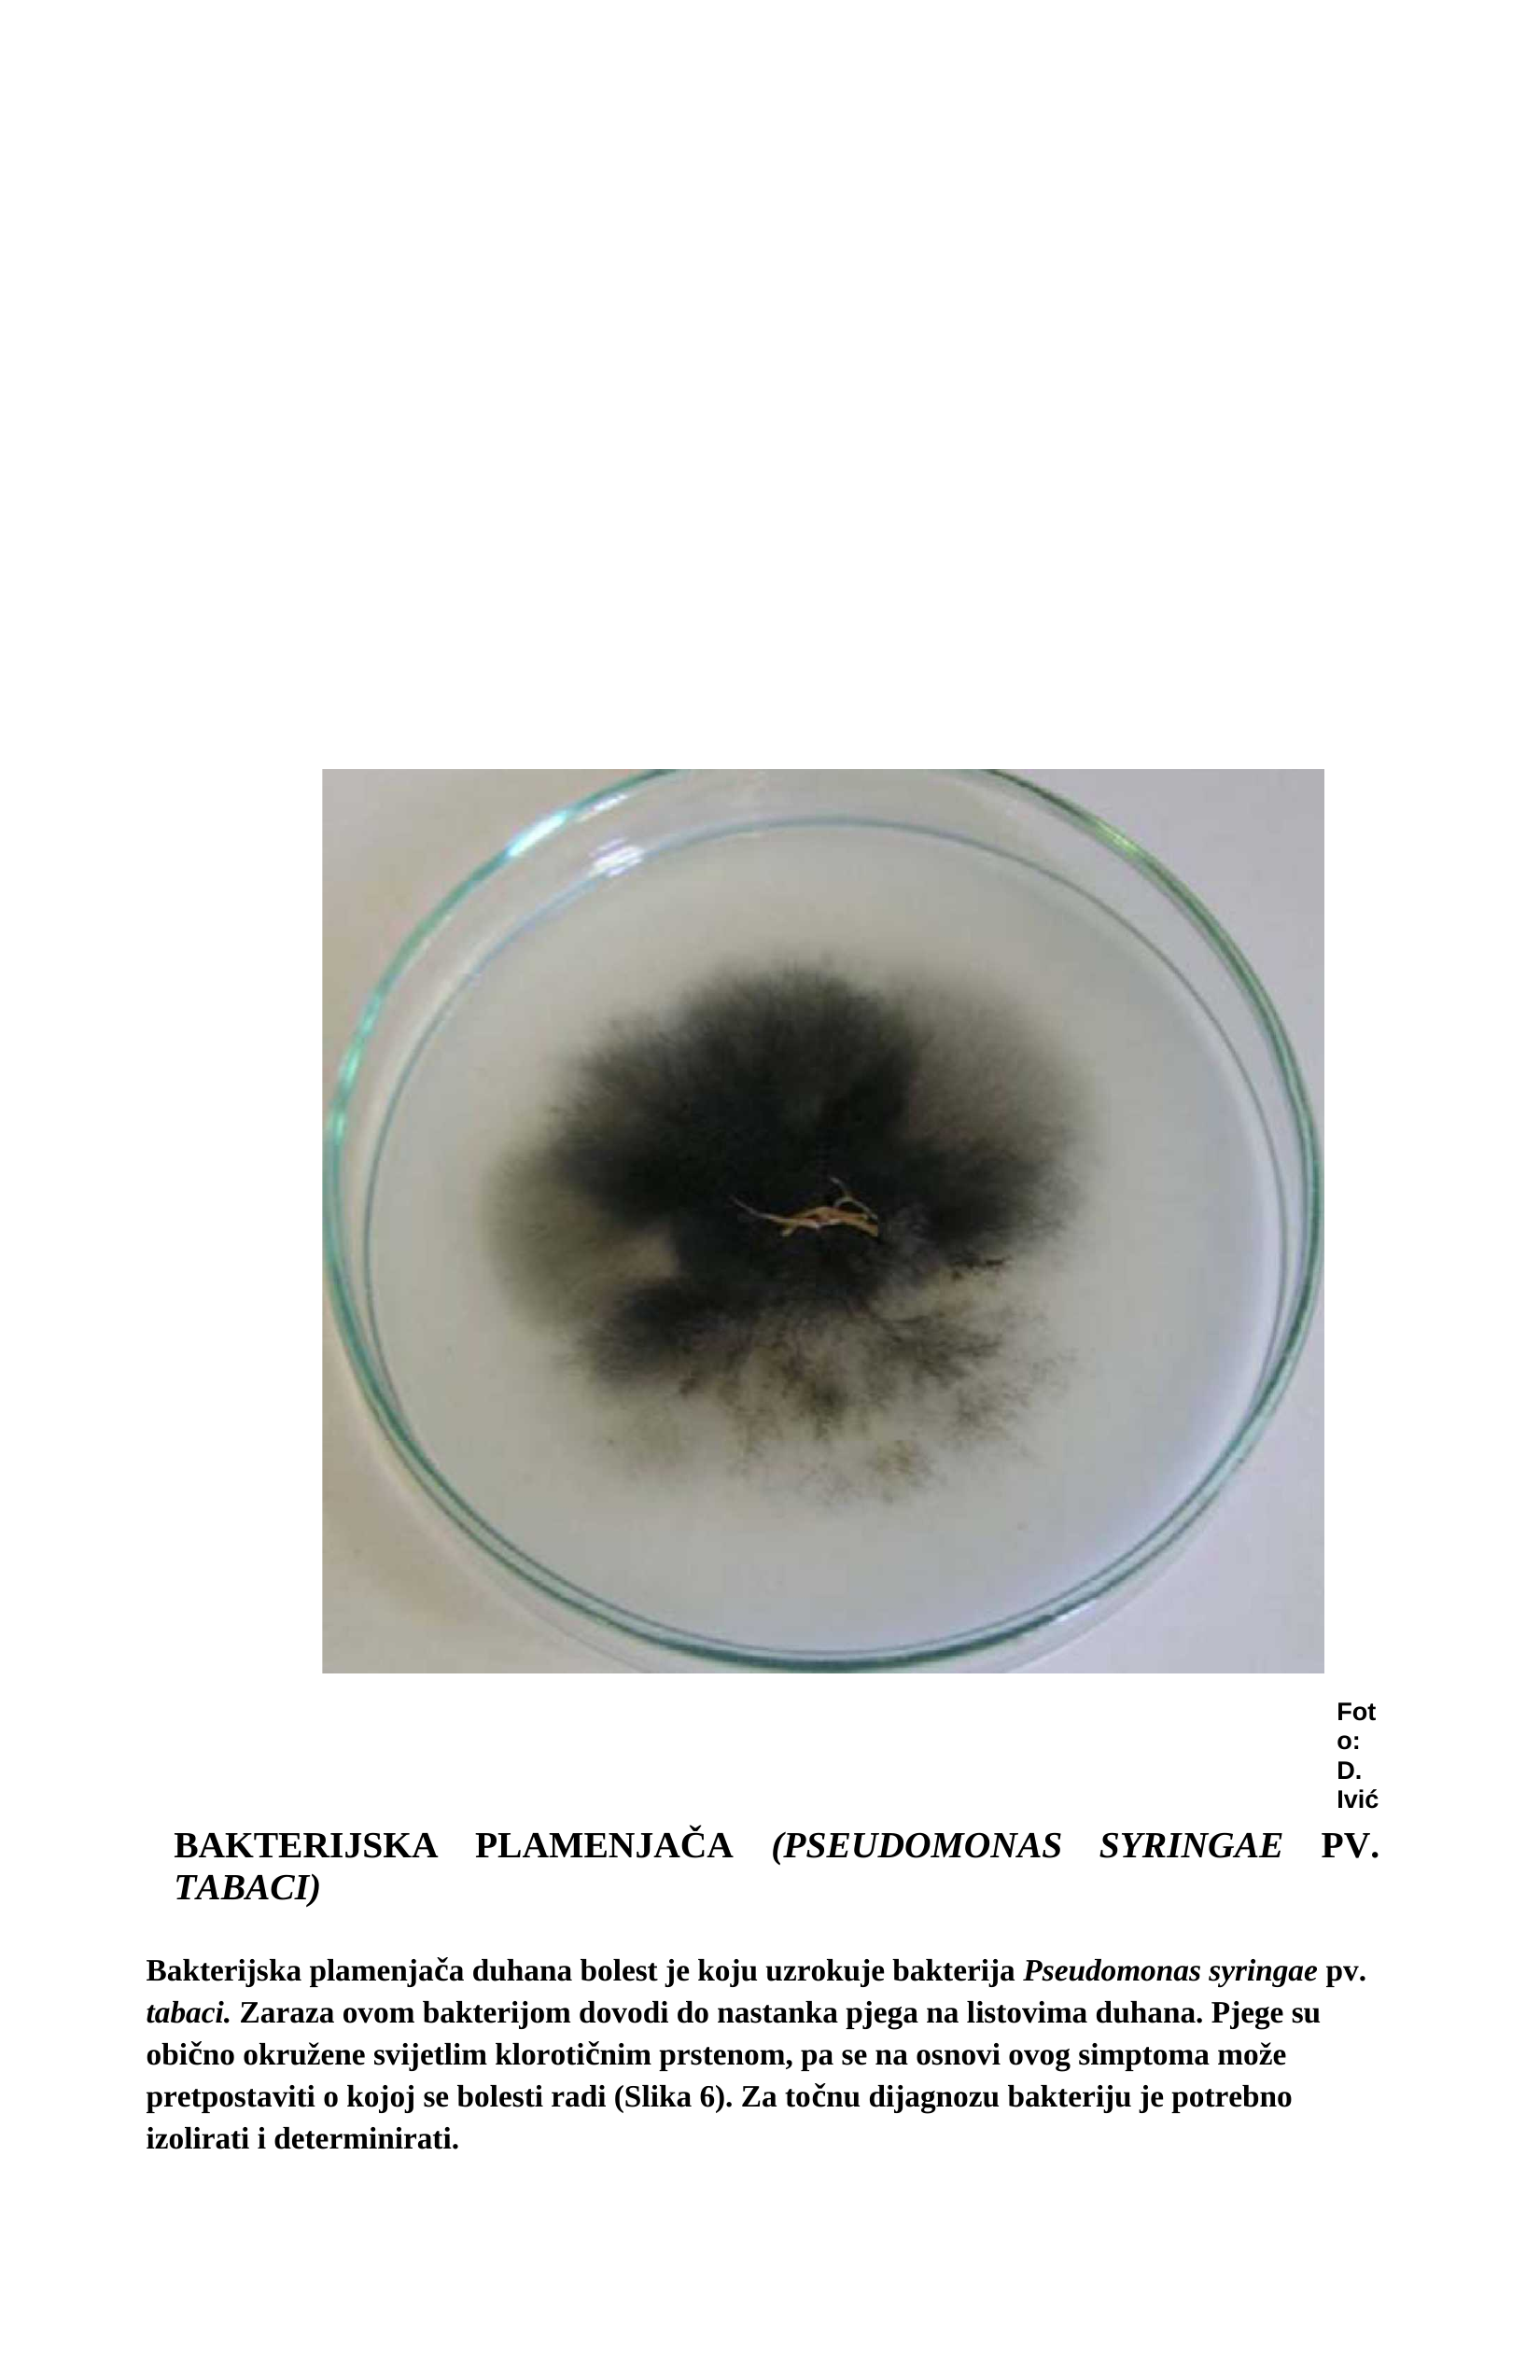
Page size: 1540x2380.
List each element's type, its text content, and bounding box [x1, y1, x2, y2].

text Bakterijska plamenjača duhana bolest je koju uzrokuje bakterija Pseudomonas syringae pv. tabaci. Zaraza ovom bakterijom dovodi do nastanka pjega na listovima duhana. Pjege su obično okružene svijetlim klorotičnim prstenom, pa se na osnovi ovog simptoma može pretpostaviti o kojoj se bolesti radi (Slika 6). Za točnu dijagnozu bakteriju je potrebno izolirati i determinirati. [146, 1948, 1379, 2158]
text BAKTERIJSKA PLAMENJAČA (PSEUDOMONAS SYRINGAE PV. TABACI) [174, 1823, 1379, 1908]
text Foto: D. Ivić [1337, 1697, 1379, 1813]
picture [322, 769, 1324, 1673]
